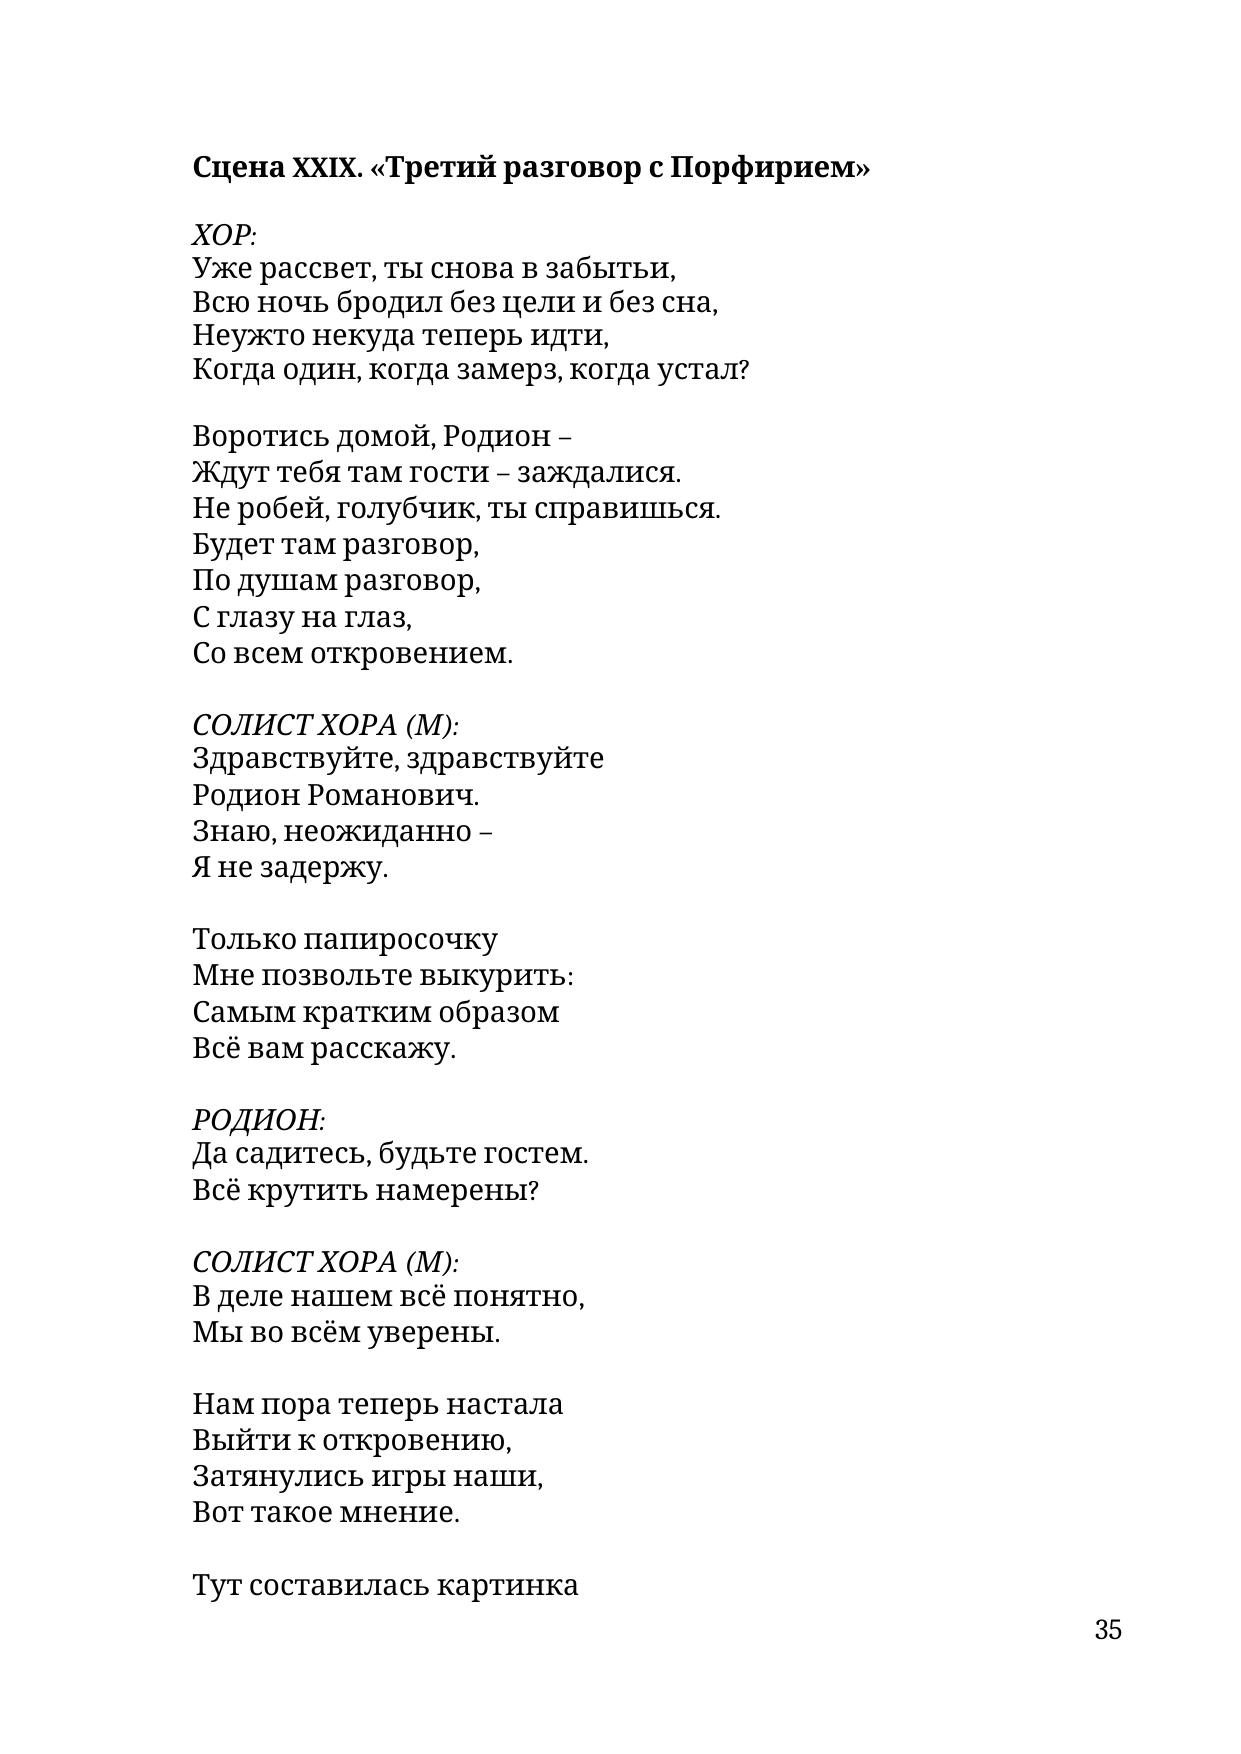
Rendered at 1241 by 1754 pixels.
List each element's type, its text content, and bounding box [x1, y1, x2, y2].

text Нам пора теперь настала [192, 1388, 1122, 1422]
text Со всем откровением. [192, 637, 1122, 670]
text СОЛИСТ ХОРА (М): [192, 709, 1122, 743]
text В деле нашем всё понятно, [192, 1280, 1122, 1313]
text Я не задержу. [192, 851, 1122, 885]
text Всё вам расскажу. [192, 1032, 1122, 1065]
text Вот такое мнение. [192, 1497, 1122, 1530]
text С глазу на глаз, [192, 601, 1122, 634]
text Всю ночь бродил без цели и без сна, [192, 286, 1122, 319]
text Родион Романович. [192, 779, 1122, 812]
text Мне позвольте выкурить: [192, 959, 1122, 993]
text Затянулись игры наши, [192, 1460, 1122, 1494]
text Уже рассвет, ты снова в забытьи, [192, 252, 1122, 286]
text Не робей, голубчик, ты справишься. [192, 492, 1122, 526]
text Только папиросочку [192, 923, 1122, 957]
text Всё крутить намерены? [192, 1174, 1122, 1207]
text Неужто некуда теперь идти, [192, 319, 1122, 353]
text Да садитесь, будьте гостем. [192, 1138, 1122, 1171]
text По душам разговор, [192, 564, 1122, 598]
text ХОР: [192, 219, 1122, 252]
text СОЛИСТ ХОРА (М): [192, 1246, 1122, 1280]
text Тут составилась картинка [192, 1569, 1122, 1602]
text Самым кратким образом [192, 996, 1122, 1029]
text Воротись домой, Родион – [192, 420, 1122, 453]
text Знаю, неожиданно – [192, 815, 1122, 848]
text Выйти к откровению, [192, 1424, 1122, 1458]
text Мы во всём уверены. [192, 1316, 1122, 1349]
text Когда один, когда замерз, когда устал? [192, 353, 1122, 386]
text Здравствуйте, здравствуйте [192, 743, 1122, 776]
text Будет там разговор, [192, 528, 1122, 562]
text Сцена XXIX. «Третий разговор с Порфирием» [192, 152, 1122, 185]
text Ждут тебя там гости – заждалися. [192, 456, 1122, 490]
text РОДИОН: [192, 1104, 1122, 1138]
